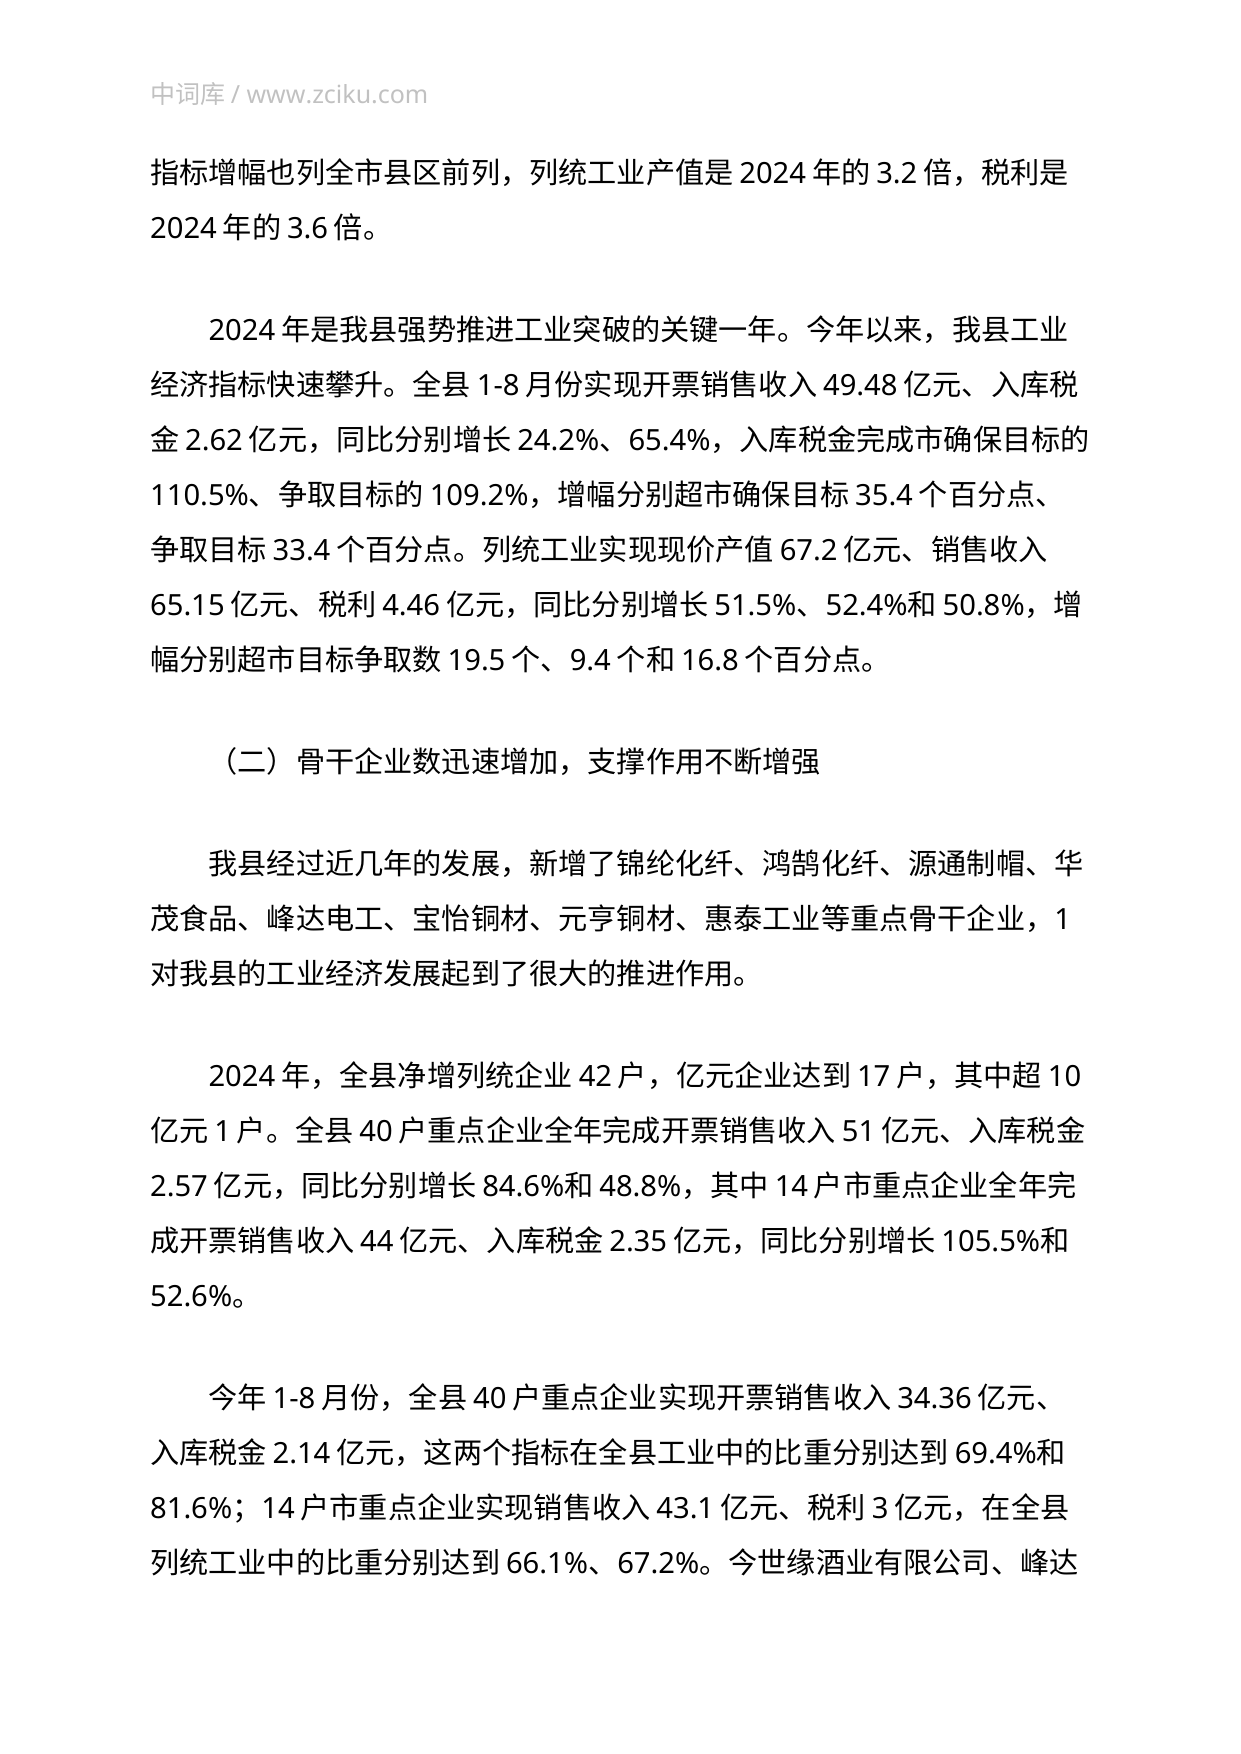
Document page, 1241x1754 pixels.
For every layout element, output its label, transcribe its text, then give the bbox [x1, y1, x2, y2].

text 2024年是我县强势推进工业突破的关键一年。今年以来，我县工业经济指标快速攀升。全县1-8月份实现开票销售收入49.48亿元、入库税金2.62亿元，同比分别增长24.2%、65.4%，入库税金完成市确保目标的110.5%、争取目标的109.2%，增幅分别超市确保目标35.4个百分点、争取目标33.4个百分点。列统工业实现现价产值67.2亿元、销售收入65.15亿元、税利4.46亿元，同比分别增长51.5%、52.4%和50.8%，增幅分别超市目标争取数19.5个、9.4个和16.8个百分点。 [150, 307, 1090, 679]
text 我县经过近几年的发展，新增了锦纶化纤、鸿鹄化纤、源通制帽、华茂食品、峰达电工、宝怡铜材、元亨铜材、惠泰工业等重点骨干企业，1对我县的工业经济发展起到了很大的推进作用。 [150, 841, 1090, 993]
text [150, 150, 1090, 247]
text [150, 1374, 1090, 1582]
text （二）骨干企业数迅速增加，支撑作用不断增强 [150, 739, 1090, 781]
text 2024年，全县净增列统企业42户，亿元企业达到17户，其中超10亿元1户。全县40户重点企业全年完成开票销售收入51亿元、入库税金2.57亿元，同比分别增长84.6%和48.8%，其中14户市重点企业全年完成开票销售收入44亿元、入库税金2.35亿元，同比分别增长105.5%和52.6%。 [150, 1052, 1090, 1315]
